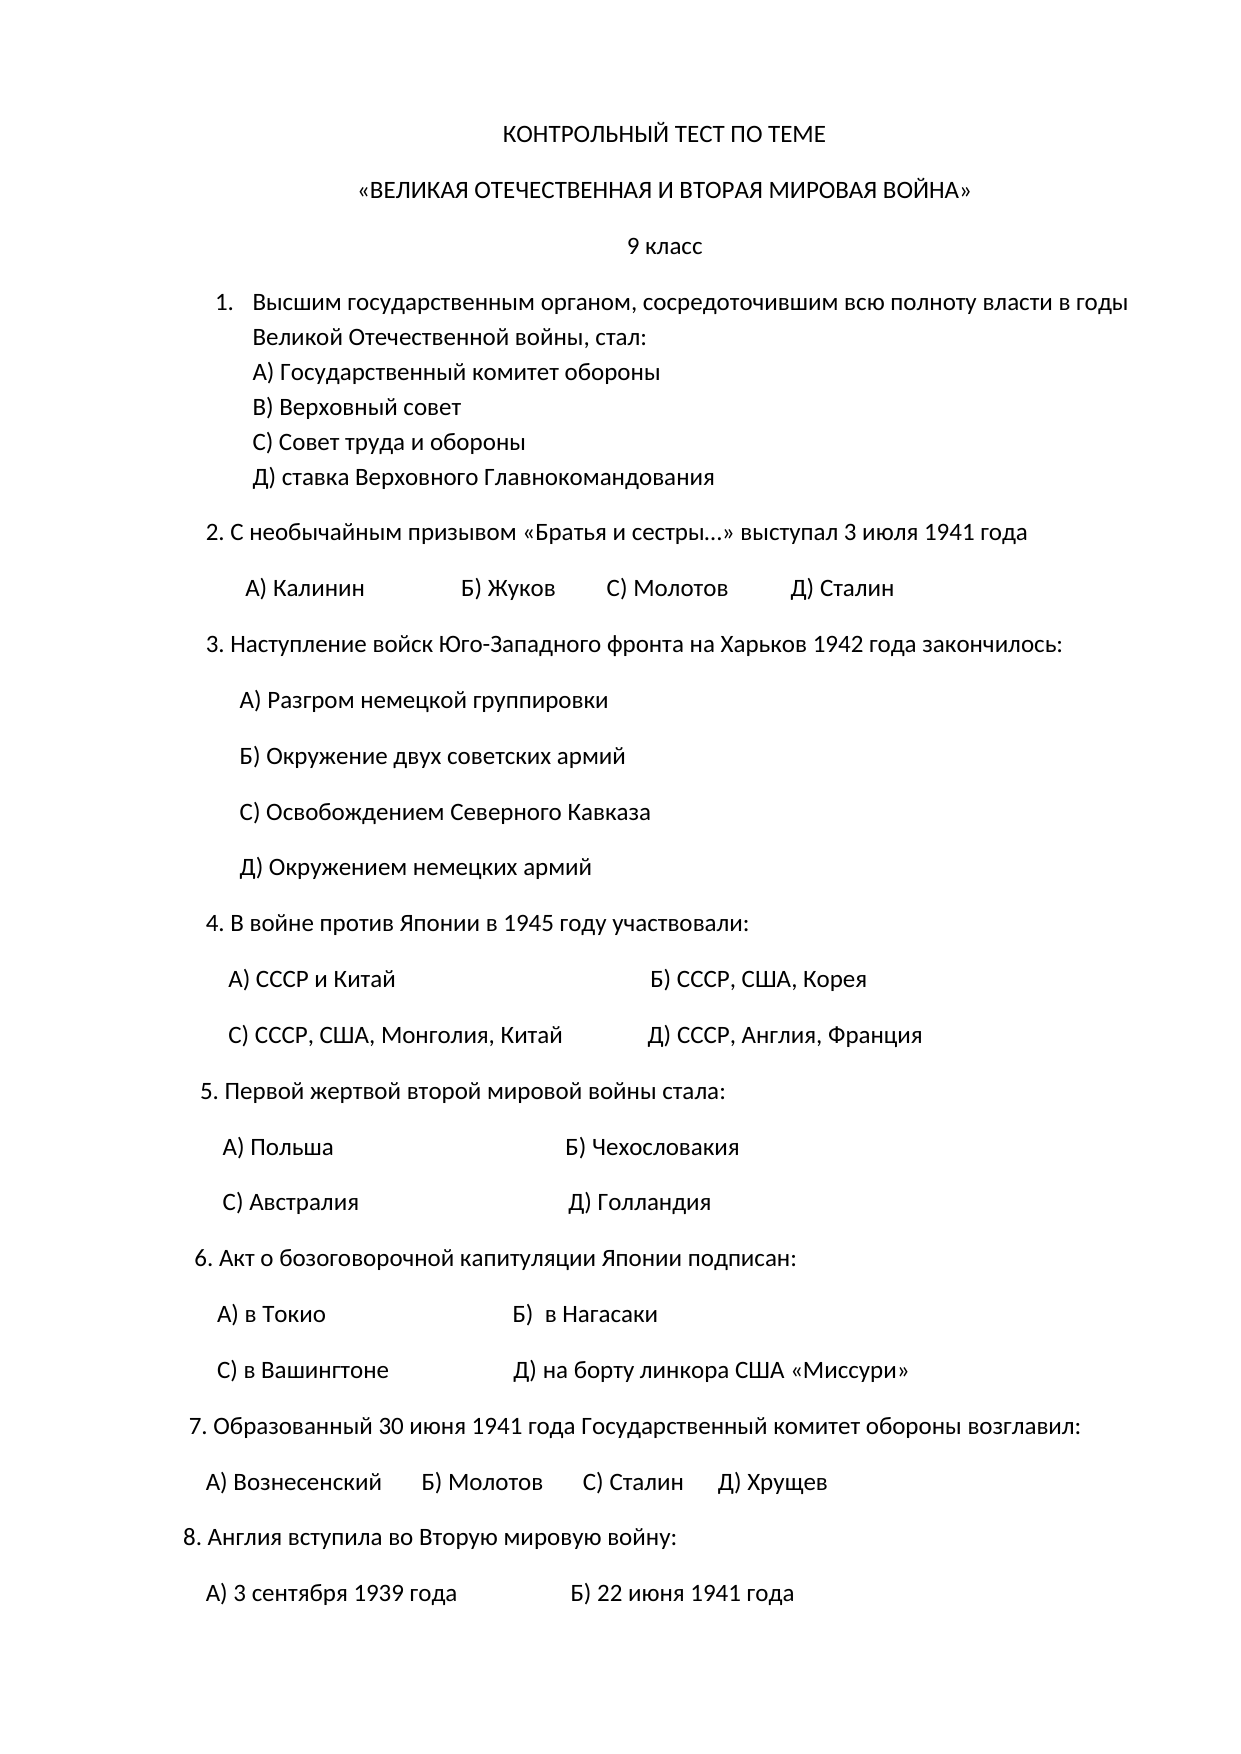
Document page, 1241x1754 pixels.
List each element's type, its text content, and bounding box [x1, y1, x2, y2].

text А) Польша Б) Чехословакия [177, 1131, 1152, 1161]
text Д) Окружением немецких армий [177, 851, 1152, 882]
text 7. Образованный 30 июня 1941 года Государственный комитет обороны возглавил: [177, 1410, 1152, 1440]
text С) СССР, США, Монголия, Китай Д) СССР, Англия, Франция [177, 1019, 1152, 1049]
text 8. Англия вступила во Вторую мировую войну: [177, 1521, 1152, 1552]
text «ВЕЛИКАЯ ОТЕЧЕСТВЕННАЯ И ВТОРАЯ МИРОВАЯ ВОЙНА» [177, 174, 1152, 204]
list Д) ставка Верховного Главнокомандования [252, 461, 1152, 491]
text А) в Токио Б) в Нагасаки [177, 1298, 1152, 1329]
text А) 3 сентября 1939 года Б) 22 июня 1941 года [177, 1577, 1152, 1608]
text С) Австралия Д) Голландия [177, 1186, 1152, 1217]
text 2. С необычайным призывом «Братья и сестры…» выступал 3 июля 1941 года [177, 516, 1152, 547]
text 4. В войне против Японии в 1945 году участвовали: [177, 907, 1152, 938]
text С) Освобождением Северного Кавказа [177, 796, 1152, 826]
text КОНТРОЛЬНЫЙ ТЕСТ ПО ТЕМЕ [177, 118, 1152, 149]
list В) Верховный совет [252, 391, 1152, 421]
text А) СССР и Китай Б) СССР, США, Корея [177, 963, 1152, 994]
text 3. Наступление войск Юго-Западного фронта на Харьков 1942 года закончилось: [177, 628, 1152, 659]
text 5. Первой жертвой второй мировой войны стала: [177, 1075, 1152, 1105]
text А) Вознесенский Б) Молотов С) Сталин Д) Хрущев [177, 1466, 1152, 1496]
text 6. Акт о бозоговорочной капитуляции Японии подписан: [177, 1242, 1152, 1273]
list С) Совет труда и обороны [252, 426, 1152, 456]
list А) Государственный комитет обороны [252, 356, 1152, 386]
text А) Калинин Б) Жуков С) Молотов Д) Сталин [177, 572, 1152, 603]
text С) в Вашингтоне Д) на борту линкора США «Миссури» [177, 1354, 1152, 1384]
list Высшим государственным органом, сосредоточившим всю полноту власти в годы Великой Отечественной войны, стал: [215, 286, 1152, 351]
text А) Разгром немецкой группировки [177, 684, 1152, 714]
text 9 класс [177, 230, 1152, 260]
text Б) Окружение двух советских армий [177, 740, 1152, 770]
